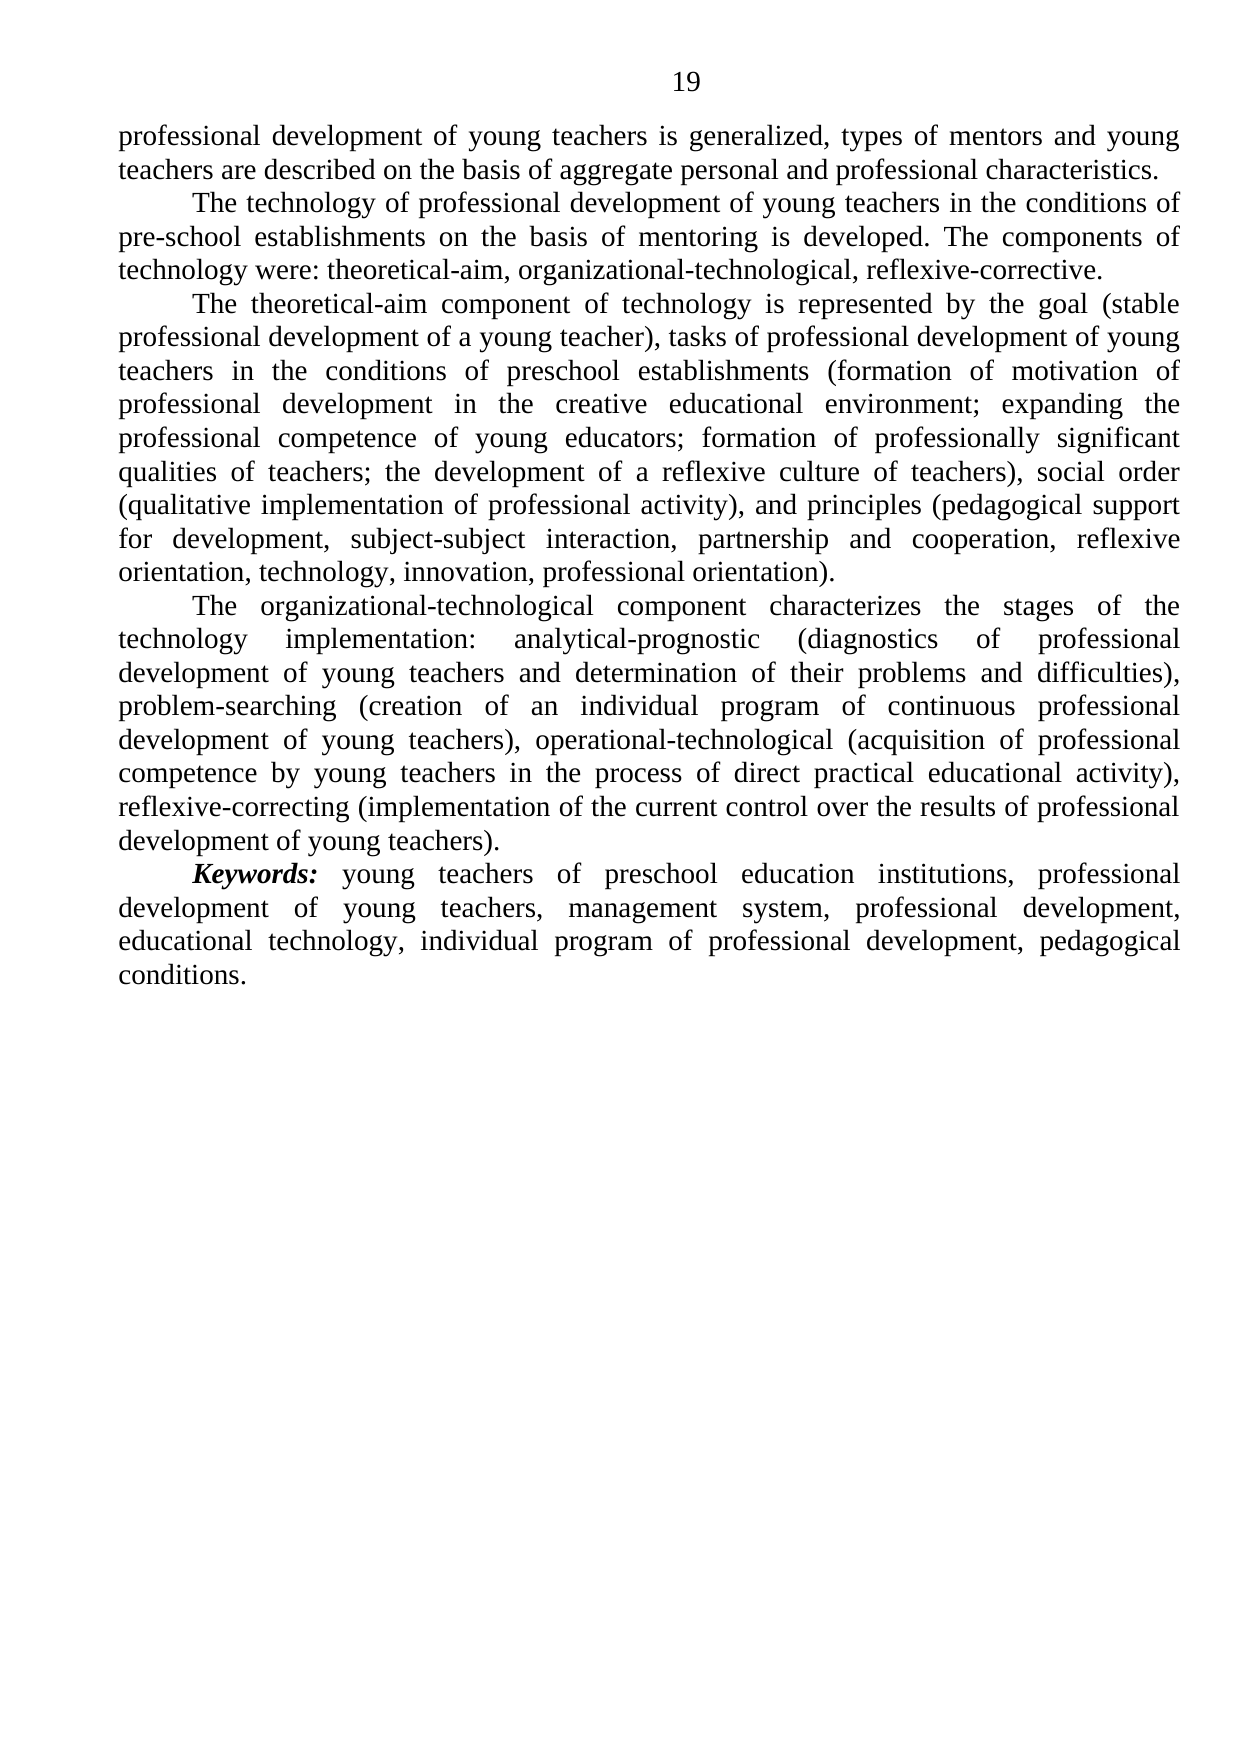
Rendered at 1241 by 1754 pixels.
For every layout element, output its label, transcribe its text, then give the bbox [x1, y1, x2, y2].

text Keywords: young teachers of preschool education institutions, professional development of young teachers, management system, professional development, educational technology, individual program of professional development, pedagogical conditions. [118, 856, 1181, 990]
text The theoretical-aim component of technology is represented by the goal (stable professional development of a young teacher), tasks of professional development of young teachers in the conditions of preschool establishments (formation of motivation of professional development in the creative educational environment; expanding the professional competence of young educators; formation of professionally significant qualities of teachers; the development of a reflexive culture of teachers), social order (qualitative implementation of professional activity), and principles (pedagogical support for development, subject-subject interaction, partnership and cooperation, reflexive orientation, technology, innovation, professional orientation). [118, 286, 1181, 588]
text The technology of professional development of young teachers in the conditions of pre-school establishments on the basis of mentoring is developed. The components of technology were: theoretical-aim, organizational-technological, reflexive-corrective. [118, 185, 1181, 286]
text The organizational-technological component characterizes the stages of the technology implementation: analytical-prognostic (diagnostics of professional development of young teachers and determination of their problems and difficulties), problem-searching (creation of an individual program of continuous professional development of young teachers), operational-technological (acquisition of professional competence by young teachers in the process of direct practical educational activity), reflexive-correcting (implementation of the current control over the results of professional development of young teachers). [118, 588, 1181, 856]
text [118, 118, 1181, 185]
